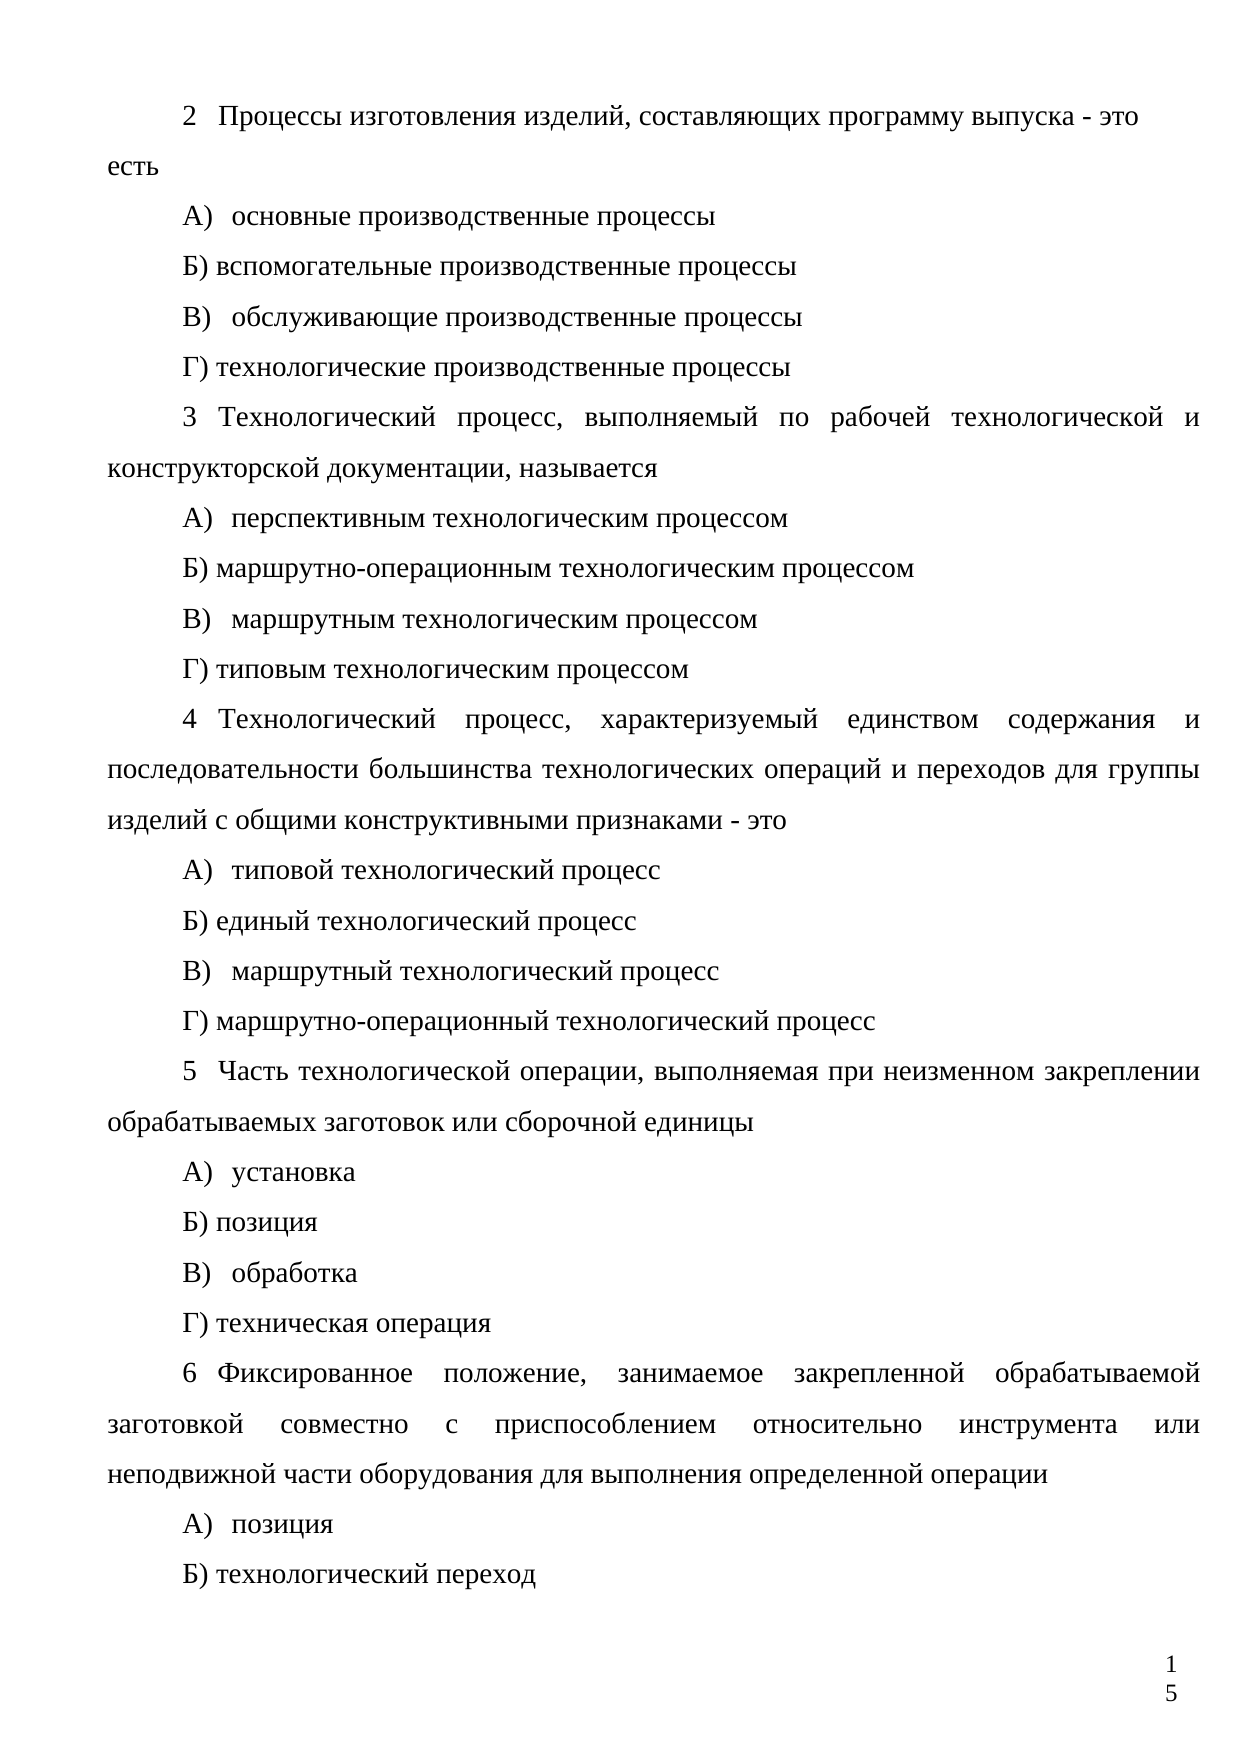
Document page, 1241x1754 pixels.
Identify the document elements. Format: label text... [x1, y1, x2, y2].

list обработка [107, 1255, 1201, 1288]
list Часть технологической операции, выполняемая при неизменном закреплении обрабатываемых заготовок или сборочной единицы [107, 1053, 1201, 1137]
list маршрутным технологическим процессом [107, 601, 1201, 634]
list установка [107, 1154, 1201, 1188]
text есть [107, 148, 1201, 181]
list маршрутный технологический процесс [107, 953, 1201, 986]
text Г) маршрутно-операционный технологический процесс [107, 1003, 1201, 1037]
list Процессы изготовления изделий, составляющих программу выпуска - это [107, 98, 1201, 131]
text Г) техническая операция [107, 1305, 1201, 1339]
text Б) единый технологический процесс [107, 903, 1201, 936]
list позиция [107, 1506, 1201, 1540]
text Б) вспомогательные производственные процессы [107, 248, 1201, 282]
list перспективным технологическим процессом [107, 500, 1201, 534]
list обслуживающие производственные процессы [107, 299, 1201, 332]
text Г) технологические производственные процессы [107, 349, 1201, 383]
text Г) типовым технологическим процессом [107, 651, 1201, 684]
list типовой технологический процесс [107, 852, 1201, 886]
text Б) маршрутно-операционным технологическим процессом [107, 550, 1201, 584]
list основные производственные процессы [107, 198, 1201, 232]
list Технологический процесс, характеризуемый единством содержания и последовательности большинства технологических операций и переходов для группы изделий с общими конструктивными признаками - это [107, 701, 1201, 836]
text Б) технологический переход [107, 1557, 1201, 1590]
list Технологический процесс, выполняемый по рабочей технологической и конструкторской документации, называется [107, 399, 1201, 483]
text Б) позиция [107, 1204, 1201, 1238]
list Фиксированное положение, занимаемое закрепленной обрабатываемой заготовкой совместно с приспособлением относительно инструмента или неподвижной части оборудования для выполнения определенной операции [107, 1355, 1201, 1489]
